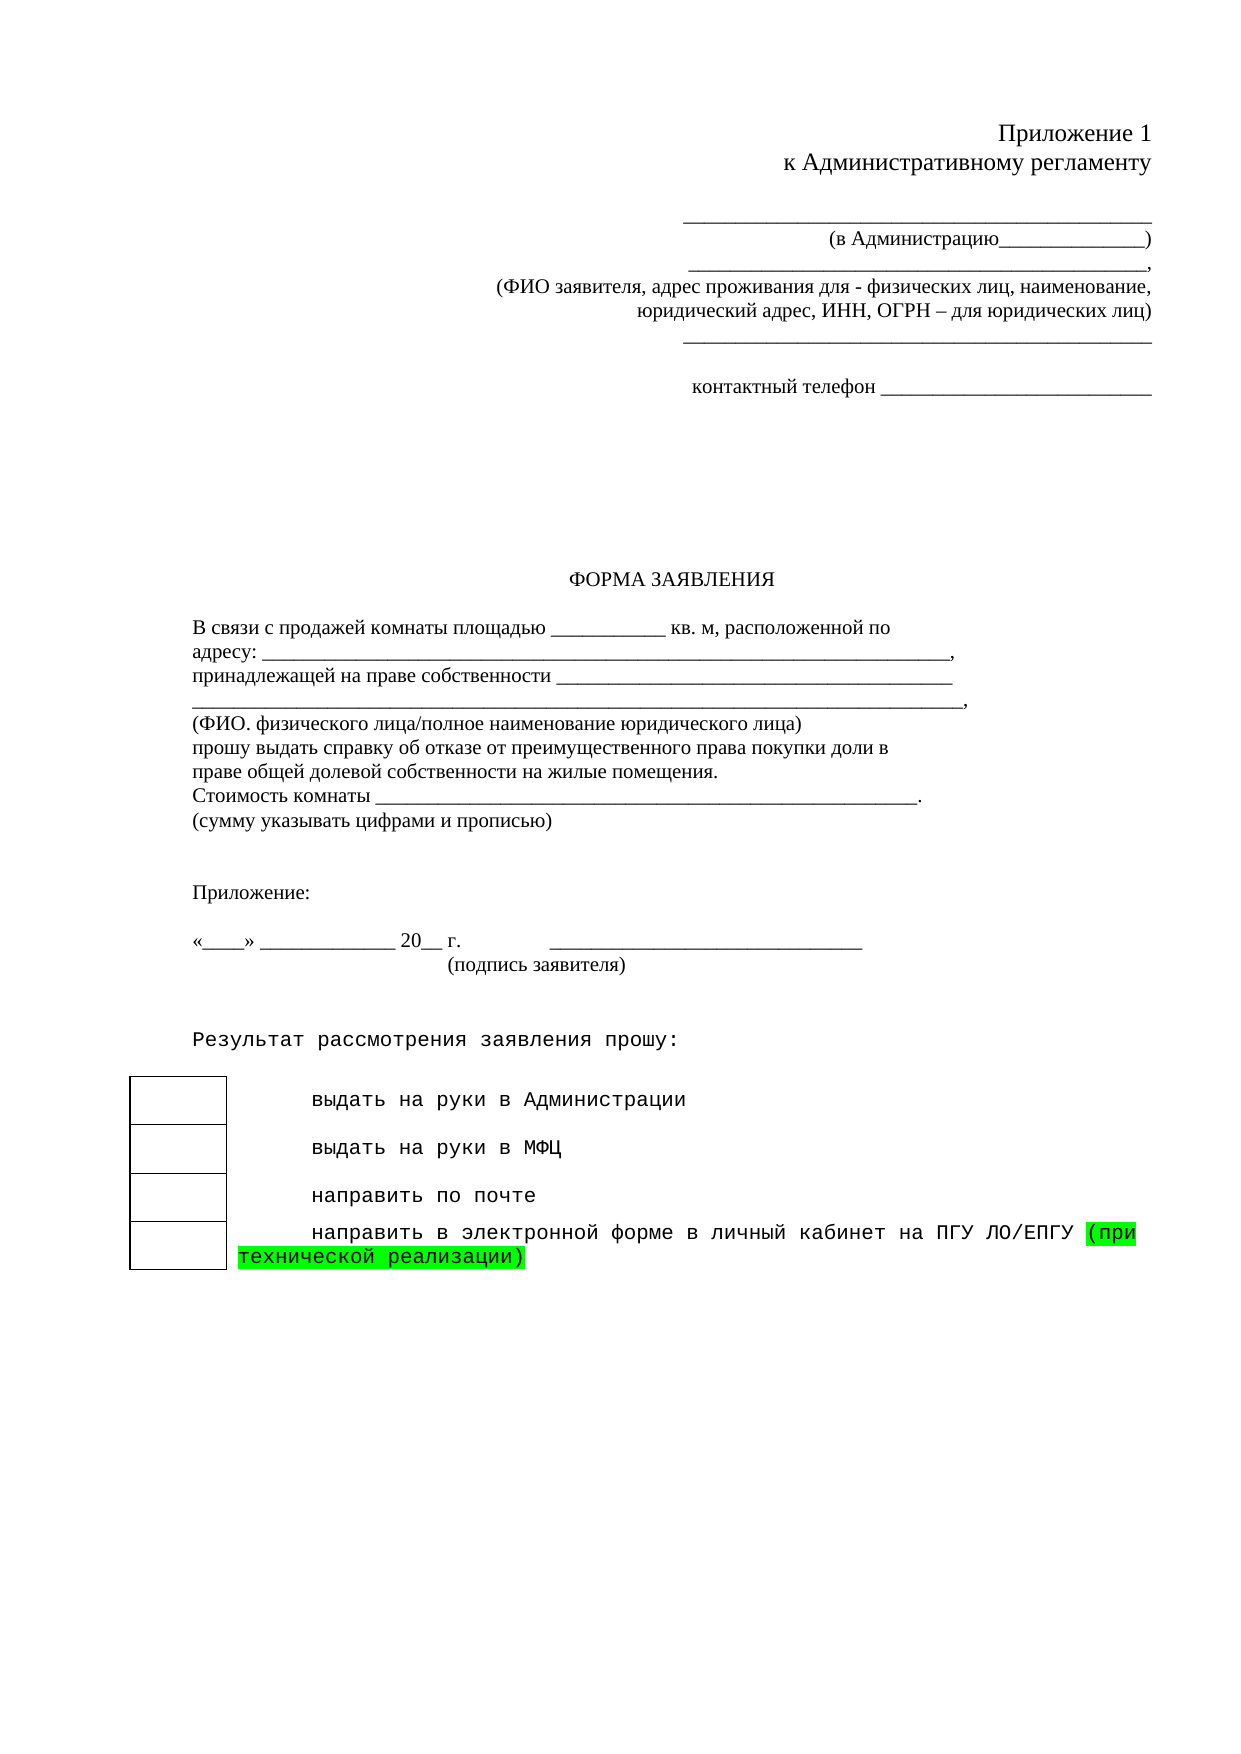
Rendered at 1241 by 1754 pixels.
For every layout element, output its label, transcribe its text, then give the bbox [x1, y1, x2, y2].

text (в Администрацию______________) [118, 226, 1152, 250]
table_cell [131, 1222, 226, 1269]
text к Административному регламенту [118, 147, 1152, 176]
text _____________________________________________ [118, 202, 1152, 226]
text (ФИО. физического лица/полное наименование юридического лица) [118, 711, 1152, 735]
table_cell выдать на руки в МФЦ [227, 1124, 1163, 1173]
table_cell [131, 1125, 226, 1173]
text (сумму указывать цифрами и прописью) [118, 807, 1152, 832]
text В связи с продажей комнаты площадью ___________ кв. м, расположенной по [118, 615, 1152, 639]
text Приложение 1 [118, 118, 1152, 147]
table_cell направить по почте [227, 1173, 1163, 1221]
text Результат рассмотрения заявления прошу: [118, 1029, 1152, 1052]
text ____________________________________________, [118, 250, 1152, 274]
text (подпись заявителя) [118, 952, 1152, 976]
table_header выдать на руки в Администрации [227, 1076, 1163, 1124]
text Приложение: [118, 880, 1152, 904]
text Стоимость комнаты ____________________________________________________. [118, 783, 1152, 807]
text прошу выдать справку об отказе от преимущественного права покупки доли в [118, 735, 1152, 759]
text контактный телефон __________________________ [118, 374, 1152, 398]
text _____________________________________________ [118, 322, 1152, 346]
text «____» _____________ 20__ г. ______________________________ [118, 928, 1152, 952]
text праве общей долевой собственности на жилые помещения. [118, 759, 1152, 783]
text __________________________________________________________________________, [118, 687, 1152, 711]
text ФОРМА ЗАЯВЛЕНИЯ [118, 567, 1152, 591]
text адресу: __________________________________________________________________, [118, 639, 1152, 663]
text принадлежащей на праве собственности ______________________________________ [118, 663, 1152, 687]
text (ФИО заявителя, адрес проживания для - физических лиц, наименование, юридический адрес, ИНН, ОГРН – для юридических лиц) [118, 274, 1152, 322]
table_cell направить в электронной форме в личный кабинет на ПГУ ЛО/ЕПГУ (при технической реализации) [227, 1221, 1163, 1269]
table_header [131, 1077, 226, 1124]
table_cell [131, 1174, 226, 1221]
